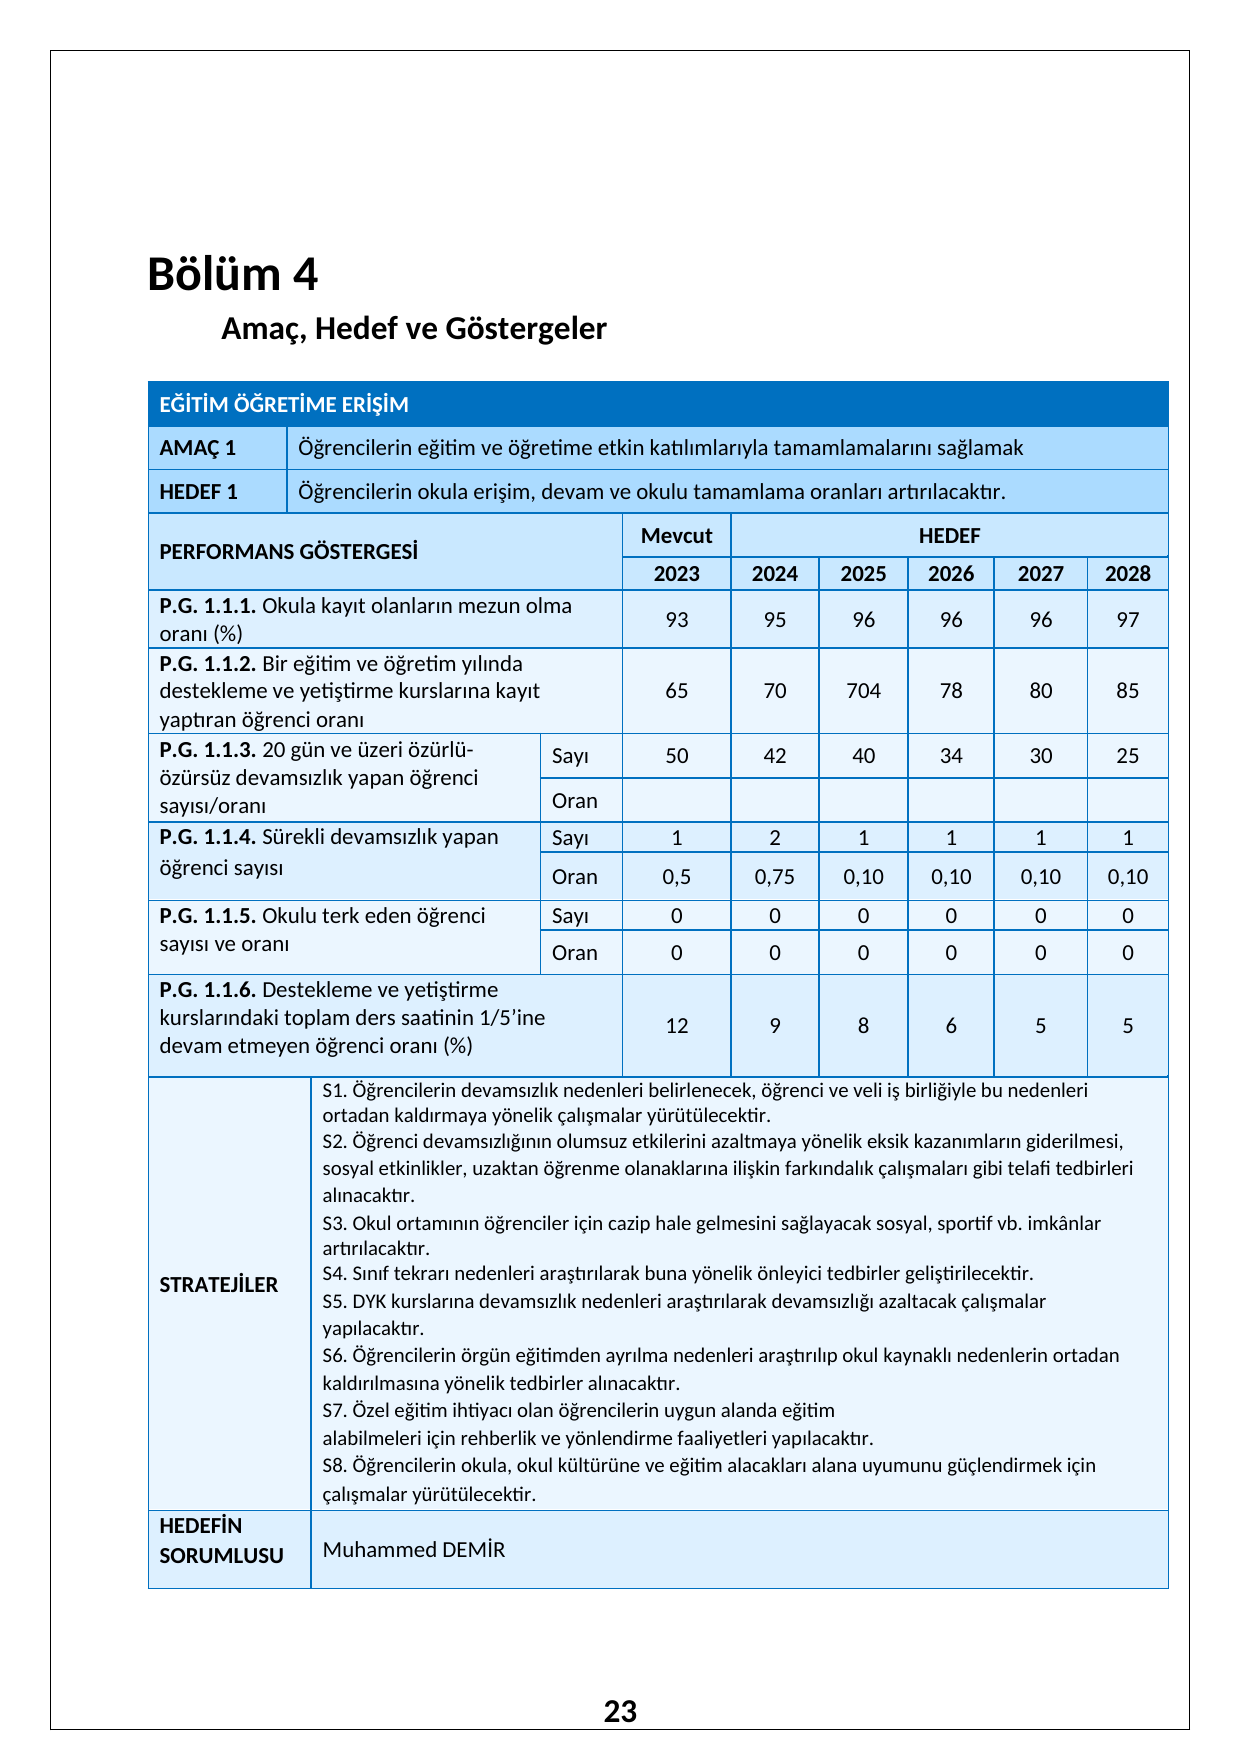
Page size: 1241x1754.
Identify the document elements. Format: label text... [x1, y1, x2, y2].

table_cell 1 [1088, 823, 1168, 851]
table_cell 2026 [909, 558, 993, 589]
table_cell HEDEFİN SORUMLUSU [149, 1511, 310, 1588]
table_cell 34 [909, 734, 993, 777]
table_cell 96 [909, 591, 993, 647]
table_cell 0,75 [732, 853, 818, 899]
table_cell 0 [995, 931, 1087, 974]
table_cell 2023 [623, 558, 730, 589]
table_cell 2024 [732, 558, 818, 589]
table_cell 42 [732, 734, 818, 777]
table_cell [909, 779, 993, 821]
table_cell Oran [541, 931, 622, 974]
table_cell 96 [820, 591, 907, 647]
table_cell 0 [909, 931, 993, 974]
table_header EĞİTİM ÖĞRETİME ERİŞİM [149, 383, 1168, 425]
table_cell 0 [995, 901, 1087, 929]
table_cell Oran [541, 853, 622, 899]
table_cell 97 [1088, 591, 1168, 647]
table_cell [623, 779, 730, 821]
table_cell 93 [623, 591, 730, 647]
table_cell 95 [732, 591, 818, 647]
table_cell P.G. 1.1.1. Okula kayıt olanların mezun olma oranı (%) [149, 591, 622, 647]
table_cell 2027 [995, 558, 1087, 589]
table_cell PERFORMANS GÖSTERGESİ [149, 514, 622, 589]
table_cell [820, 779, 907, 821]
table_cell [732, 779, 818, 821]
table_cell P.G. 1.1.5. Okulu terk eden öğrenci sayısı ve oranı [149, 901, 540, 974]
table_cell 0 [732, 901, 818, 929]
table_cell 80 [995, 649, 1087, 733]
table_cell P.G. 1.1.4. Sürekli devamsızlık yapan öğrenci sayısı [149, 823, 540, 899]
table_cell [995, 779, 1087, 821]
table_cell 1 [623, 823, 730, 851]
table_cell 2025 [820, 558, 907, 589]
text Amaç, Hedef ve Göstergeler [147, 307, 1093, 348]
table_cell Oran [541, 779, 622, 821]
table_cell 40 [820, 734, 907, 777]
table_cell Sayı [541, 734, 622, 777]
table_cell 0,10 [909, 853, 993, 899]
table_cell Sayı [541, 901, 622, 929]
table_cell 2028 [1088, 558, 1168, 589]
table_cell 5 [995, 975, 1087, 1076]
table_cell 9 [732, 975, 818, 1076]
table_cell 0 [1088, 901, 1168, 929]
table_cell 85 [1088, 649, 1168, 733]
table_cell 5 [1088, 975, 1168, 1076]
table_cell 0,10 [995, 853, 1087, 899]
table_cell Sayı [541, 823, 622, 851]
table_cell 0 [623, 901, 730, 929]
table_cell 0,10 [1088, 853, 1168, 899]
table_cell Öğrencilerin okula erişim, devam ve okulu tamamlama oranları artırılacaktır. [288, 470, 1168, 512]
table_cell 1 [820, 823, 907, 851]
table_cell Mevcut [623, 514, 730, 556]
table_cell 25 [1088, 734, 1168, 777]
table_cell 78 [909, 649, 993, 733]
table_cell [1088, 779, 1168, 821]
table_cell P.G. 1.1.3. 20 gün ve üzeri özürlü-özürsüz devamsızlık yapan öğrenci sayısı/oranı [149, 734, 540, 821]
table_cell 0 [820, 931, 907, 974]
table_cell 65 [623, 649, 730, 733]
table_cell 30 [995, 734, 1087, 777]
table_cell Öğrencilerin eğitim ve öğretime etkin katılımlarıyla tamamlamalarını sağlamak [288, 427, 1168, 469]
table_cell 6 [909, 975, 993, 1076]
table_cell 96 [995, 591, 1087, 647]
table_cell 70 [732, 649, 818, 733]
table_cell 0 [623, 931, 730, 974]
table_cell 1 [995, 823, 1087, 851]
table_cell 0 [820, 901, 907, 929]
table_cell 0 [909, 901, 993, 929]
table_cell 50 [623, 734, 730, 777]
table_cell 0,5 [623, 853, 730, 899]
table_cell P.G. 1.1.2. Bir eğitim ve öğretim yılında destekleme ve yetiştirme kurslarına kayıt yaptıran öğrenci oranı [149, 649, 622, 733]
table_cell Muhammed DEMİR [312, 1511, 1168, 1588]
table_cell STRATEJİLER [149, 1078, 310, 1509]
text Bölüm 4 [147, 241, 1093, 302]
table_cell 2 [732, 823, 818, 851]
table_cell 0 [732, 931, 818, 974]
table_cell 704 [820, 649, 907, 733]
table_cell 8 [820, 975, 907, 1076]
table_cell 0 [1088, 931, 1168, 974]
table_cell HEDEF 1 [149, 470, 286, 512]
table_cell 0,10 [820, 853, 907, 899]
table_cell P.G. 1.1.6. Destekleme ve yetiştirme kurslarındaki toplam ders saatinin 1/5’ine devam etmeyen öğrenci oranı (%) [149, 975, 622, 1076]
table_cell AMAÇ 1 [149, 427, 286, 469]
table_cell HEDEF [732, 514, 1168, 556]
table_cell S1. Öğrencilerin devamsızlık nedenleri belirlenecek, öğrenci ve veli iş birliğiyle bu nedenleri ortadan kaldırmaya yönelik çalışmalar yürütülecektir. S2. Öğrenci devamsızlığının olumsuz etkilerini azaltmaya yönelik eksik kazanımların giderilmesi, sosyal etkinlikler, uzaktan öğrenme olanaklarına ilişkin farkındalık çalışmaları gibi telafi tedbirleri alınacaktır. S3. Okul ortamının öğrenciler için cazip hale gelmesini sağlayacak sosyal, sportif vb. imkânlar artırılacaktır. S4. Sınıf tekrarı nedenleri araştırılarak buna yönelik önleyici tedbirler geliştirilecektir. S5. DYK kurslarına devamsızlık nedenleri araştırılarak devamsızlığı azaltacak çalışmalar yapılacaktır. S6. Öğrencilerin örgün eğitimden ayrılma nedenleri araştırılıp okul kaynaklı nedenlerin ortadan kaldırılmasına yönelik tedbirler alınacaktır. S7. Özel eğitim ihtiyacı olan öğrencilerin uygun alanda eğitim alabilmeleri için rehberlik ve yönlendirme faaliyetleri yapılacaktır. S8. Öğrencilerin okula, okul kültürüne ve eğitim alacakları alana uyumunu güçlendirmek için çalışmalar yürütülecektir. [312, 1078, 1168, 1509]
table_cell 12 [623, 975, 730, 1076]
table_cell 1 [909, 823, 993, 851]
